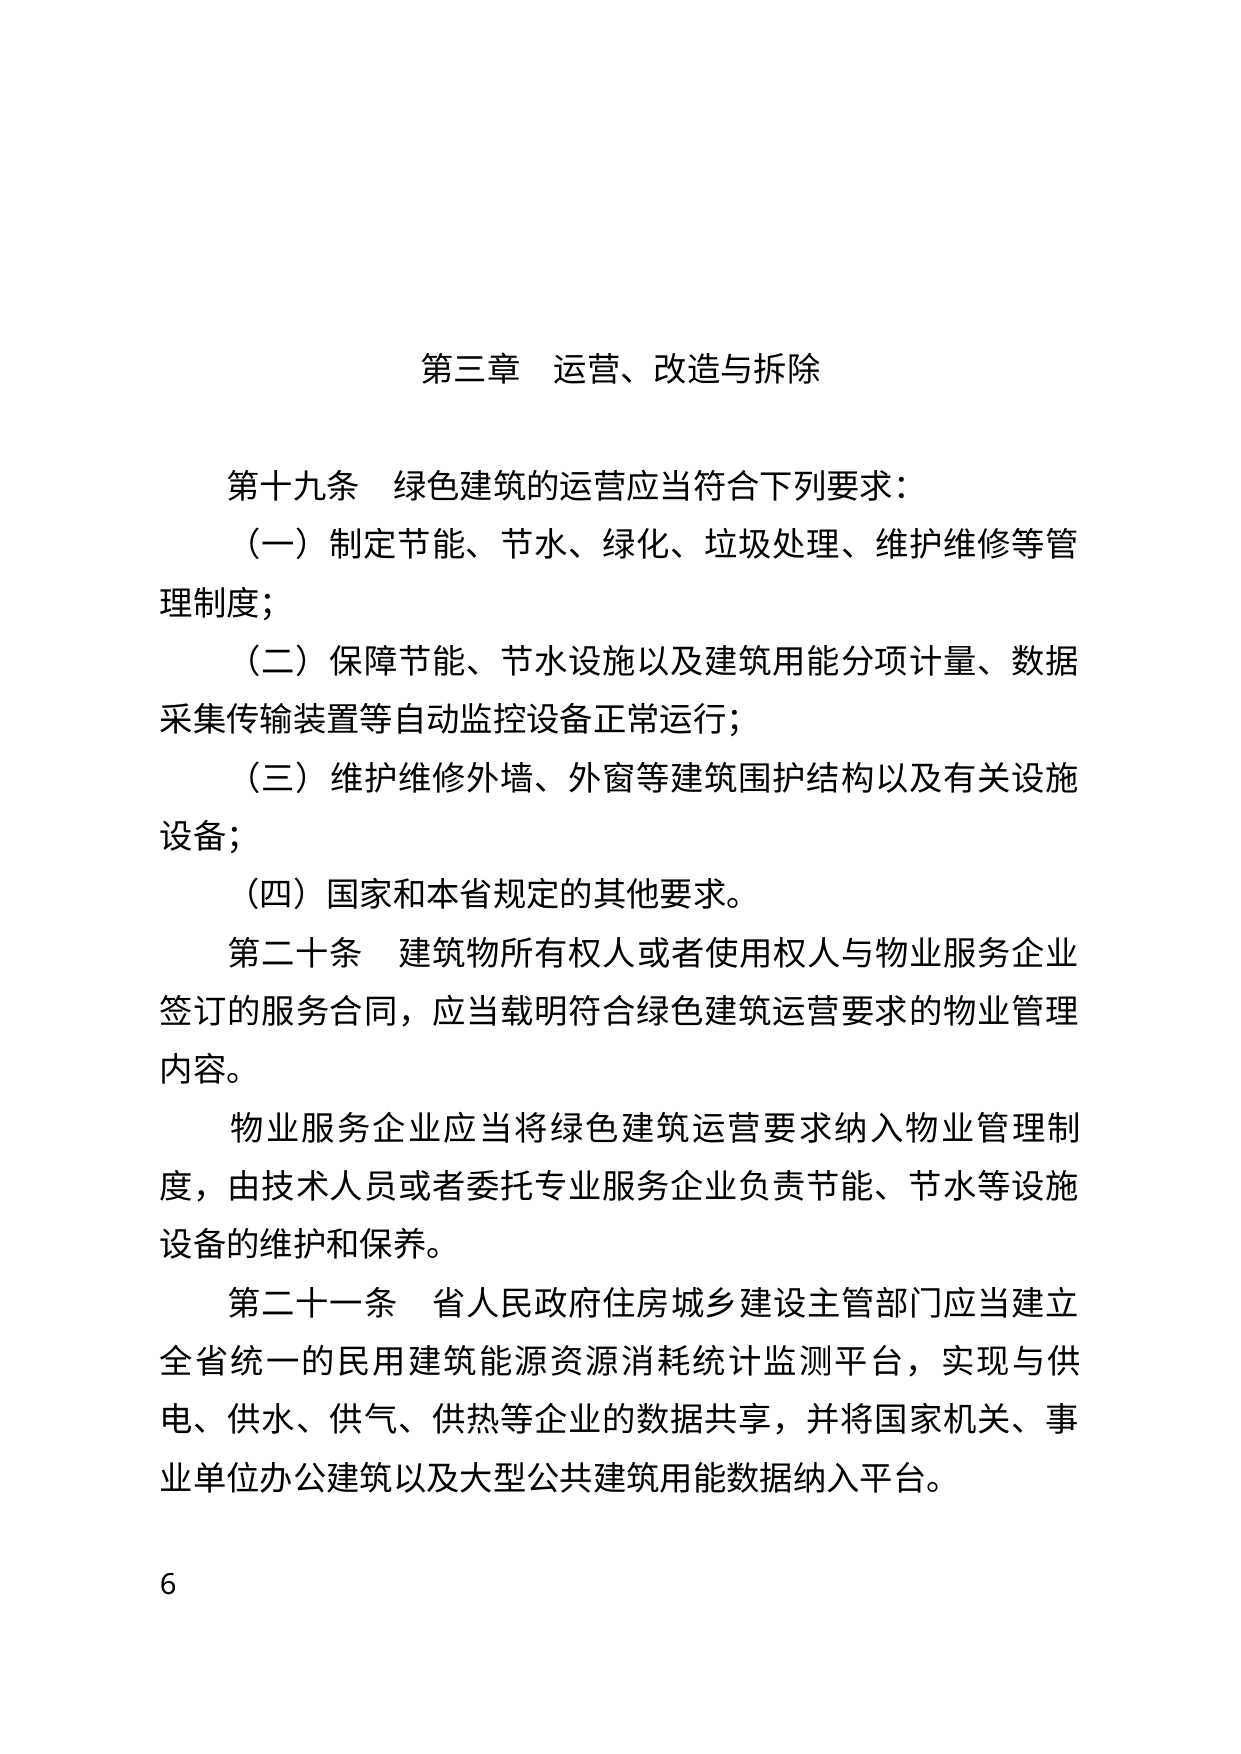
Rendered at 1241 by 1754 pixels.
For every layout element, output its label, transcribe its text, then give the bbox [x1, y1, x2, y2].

text 第二十条 建筑物所有权人或者使用权人与物业服务企业签订的服务合同，应当载明符合绿色建筑运营要求的物业管理内容。 [159, 918, 1081, 1093]
text 第十九条 绿色建筑的运营应当符合下列要求： [159, 452, 1081, 510]
text （三）维护维修外墙、外窗等建筑围护结构以及有关设施设备； [159, 743, 1081, 860]
text （一）制定节能、节水、绿化、垃圾处理、维护维修等管理制度； [159, 510, 1081, 627]
text （四）国家和本省规定的其他要求。 [159, 860, 1081, 918]
text 物业服务企业应当将绿色建筑运营要求纳入物业管理制度，由技术人员或者委托专业服务企业负责节能、节水等设施设备的维护和保养。 [159, 1093, 1081, 1268]
text （二）保障节能、节水设施以及建筑用能分项计量、数据采集传输装置等自动监控设备正常运行； [159, 627, 1081, 743]
text 第三章 运营、改造与拆除 [159, 335, 1081, 393]
text 第二十一条 省人民政府住房城乡建设主管部门应当建立全省统一的民用建筑能源资源消耗统计监测平台，实现与供电、供水、供气、供热等企业的数据共享，并将国家机关、事业单位办公建筑以及大型公共建筑用能数据纳入平台。 [159, 1268, 1081, 1502]
